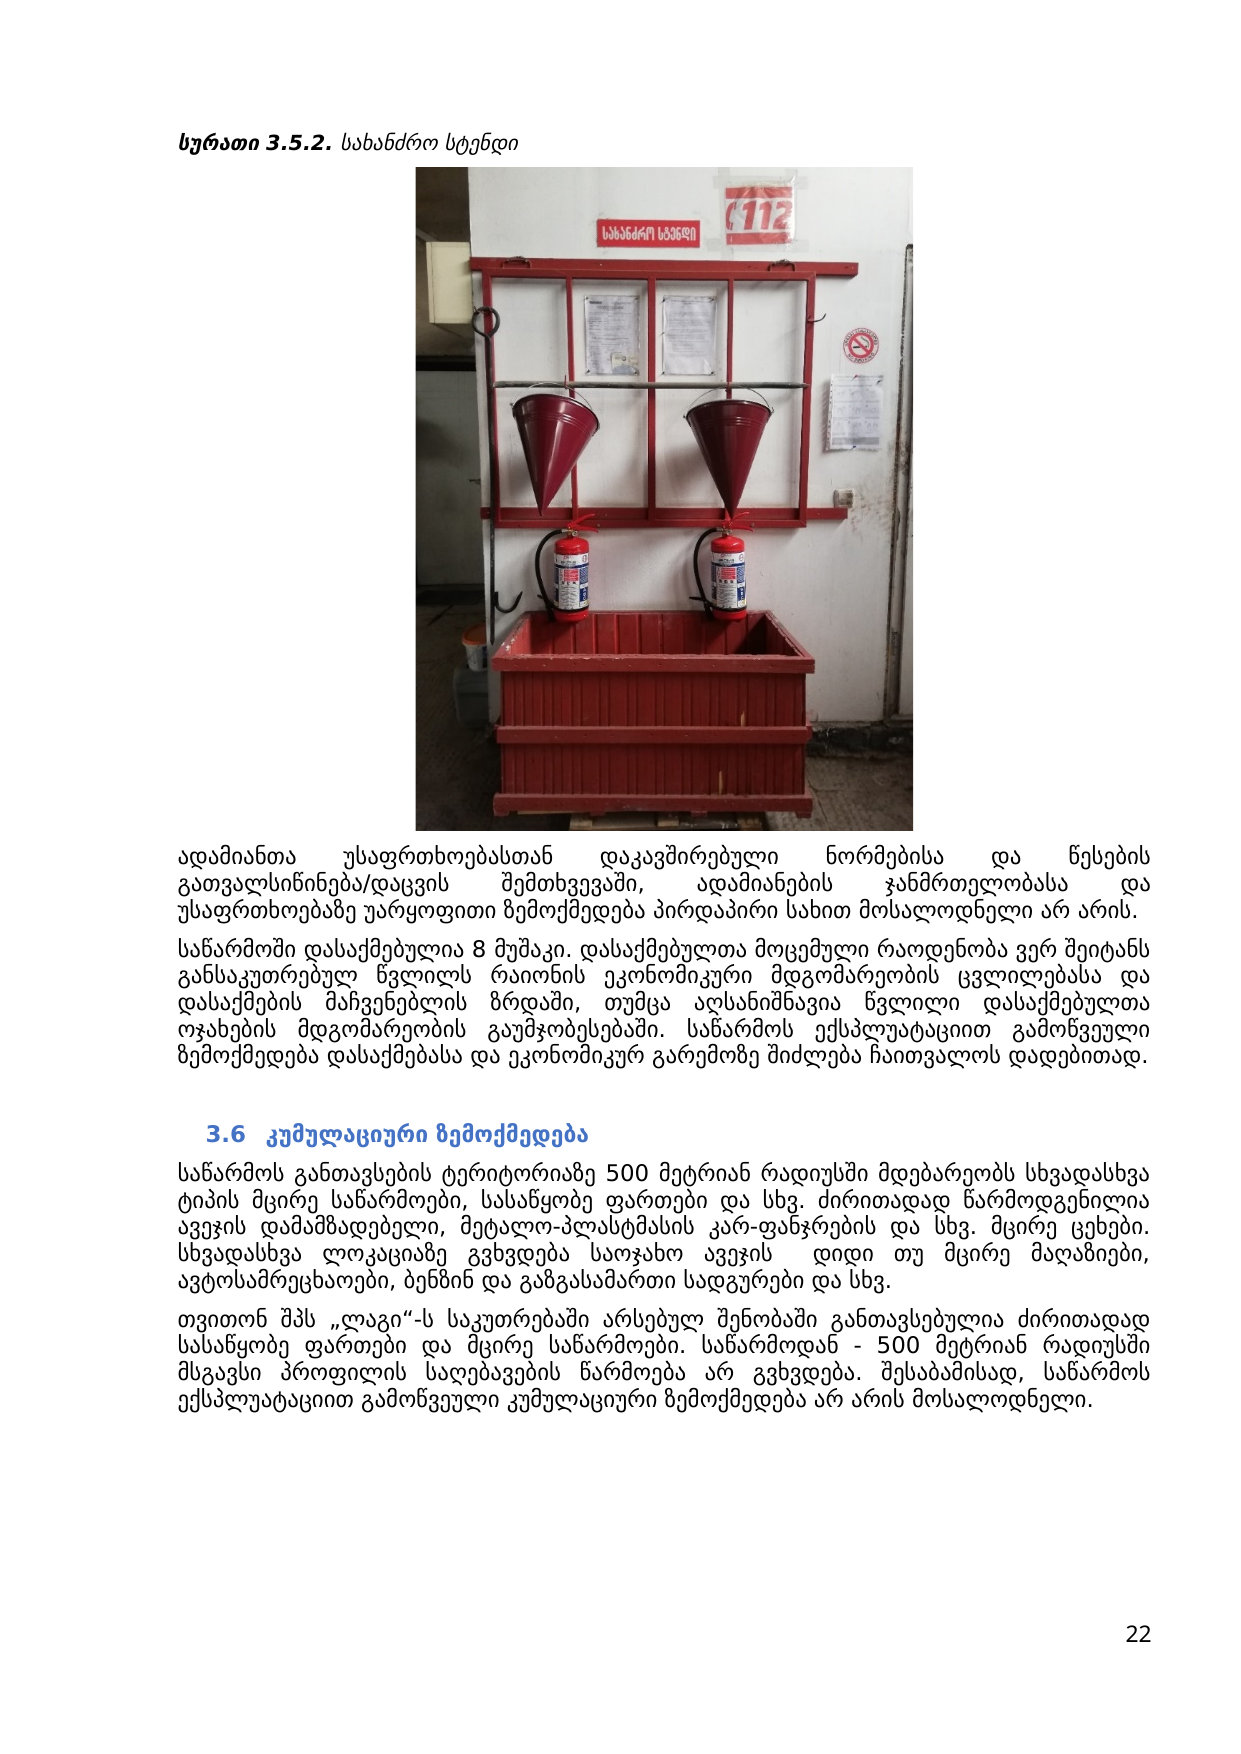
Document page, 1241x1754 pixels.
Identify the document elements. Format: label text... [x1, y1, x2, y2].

text საწარმოს განთავსების ტერიტორიაზე 500 მეტრიან რადიუსში მდებარეობს სხვადასხვა ტიპის მცირე საწარმოები, სასაწყობე ფართები და სხვ. ძირითადად წარმოდგენილია ავეჯის დამამზადებელი, მეტალო-პლასტმასის კარ-ფანჯრების და სხვ. მცირე ცეხები. სხვადასხვა ლოკაციაზე გვხვდება საოჯახო ავეჯის დიდი თუ მცირე მაღაზიები, ავტოსამრეცხაოები, ბენზინ და გაზგასამართი სადგურები და სხვ. [177, 1160, 1152, 1293]
text თვითონ შპს „ლაგი“-ს საკუთრებაში არსებულ შენობაში განთავსებულია ძირითადად სასაწყობე ფართები და მცირე საწარმოები. საწარმოდან - 500 მეტრიან რადიუსში მსგავსი პროფილის საღებავების წარმოება არ გვხვდება. შესაბამისად, საწარმოს ექსპლუატაციით გამოწვეული კუმულაციური ზემოქმედება არ არის მოსალოდნელი. [177, 1306, 1152, 1413]
text სურათი 3.5.2. სახანძრო სტენდი [177, 131, 1152, 155]
subtitle კუმულაციური ზემოქმედება [205, 1121, 1152, 1148]
text ადამიანთა უსაფრთხოებასთან დაკავშირებული ნორმებისა და წესების გათვალსიწინება/დაცვის შემთხვევაში, ადამიანების ჯანმრთელობასა და უსაფრთხოებაზე უარყოფითი ზემოქმედება პირდაპირი სახით მოსალოდნელი არ არის. [177, 843, 1152, 923]
picture [415, 167, 914, 831]
text საწარმოში დასაქმებულია 8 მუშაკი. დასაქმებულთა მოცემული რაოდენობა ვერ შეიტანს განსაკუთრებულ წვლილს რაიონის ეკონომიკური მდგომარეობის ცვლილებასა და დასაქმების მაჩვენებლის ზრდაში, თუმცა აღსანიშნავია წვლილი დასაქმებულთა ოჯახების მდგომარეობის გაუმჯობესებაში. საწარმოს ექსპლუატაციით გამოწვეული ზემოქმედება დასაქმებასა და ეკონომიკურ გარემოზე შიძლება ჩაითვალოს დადებითად. [177, 936, 1152, 1069]
